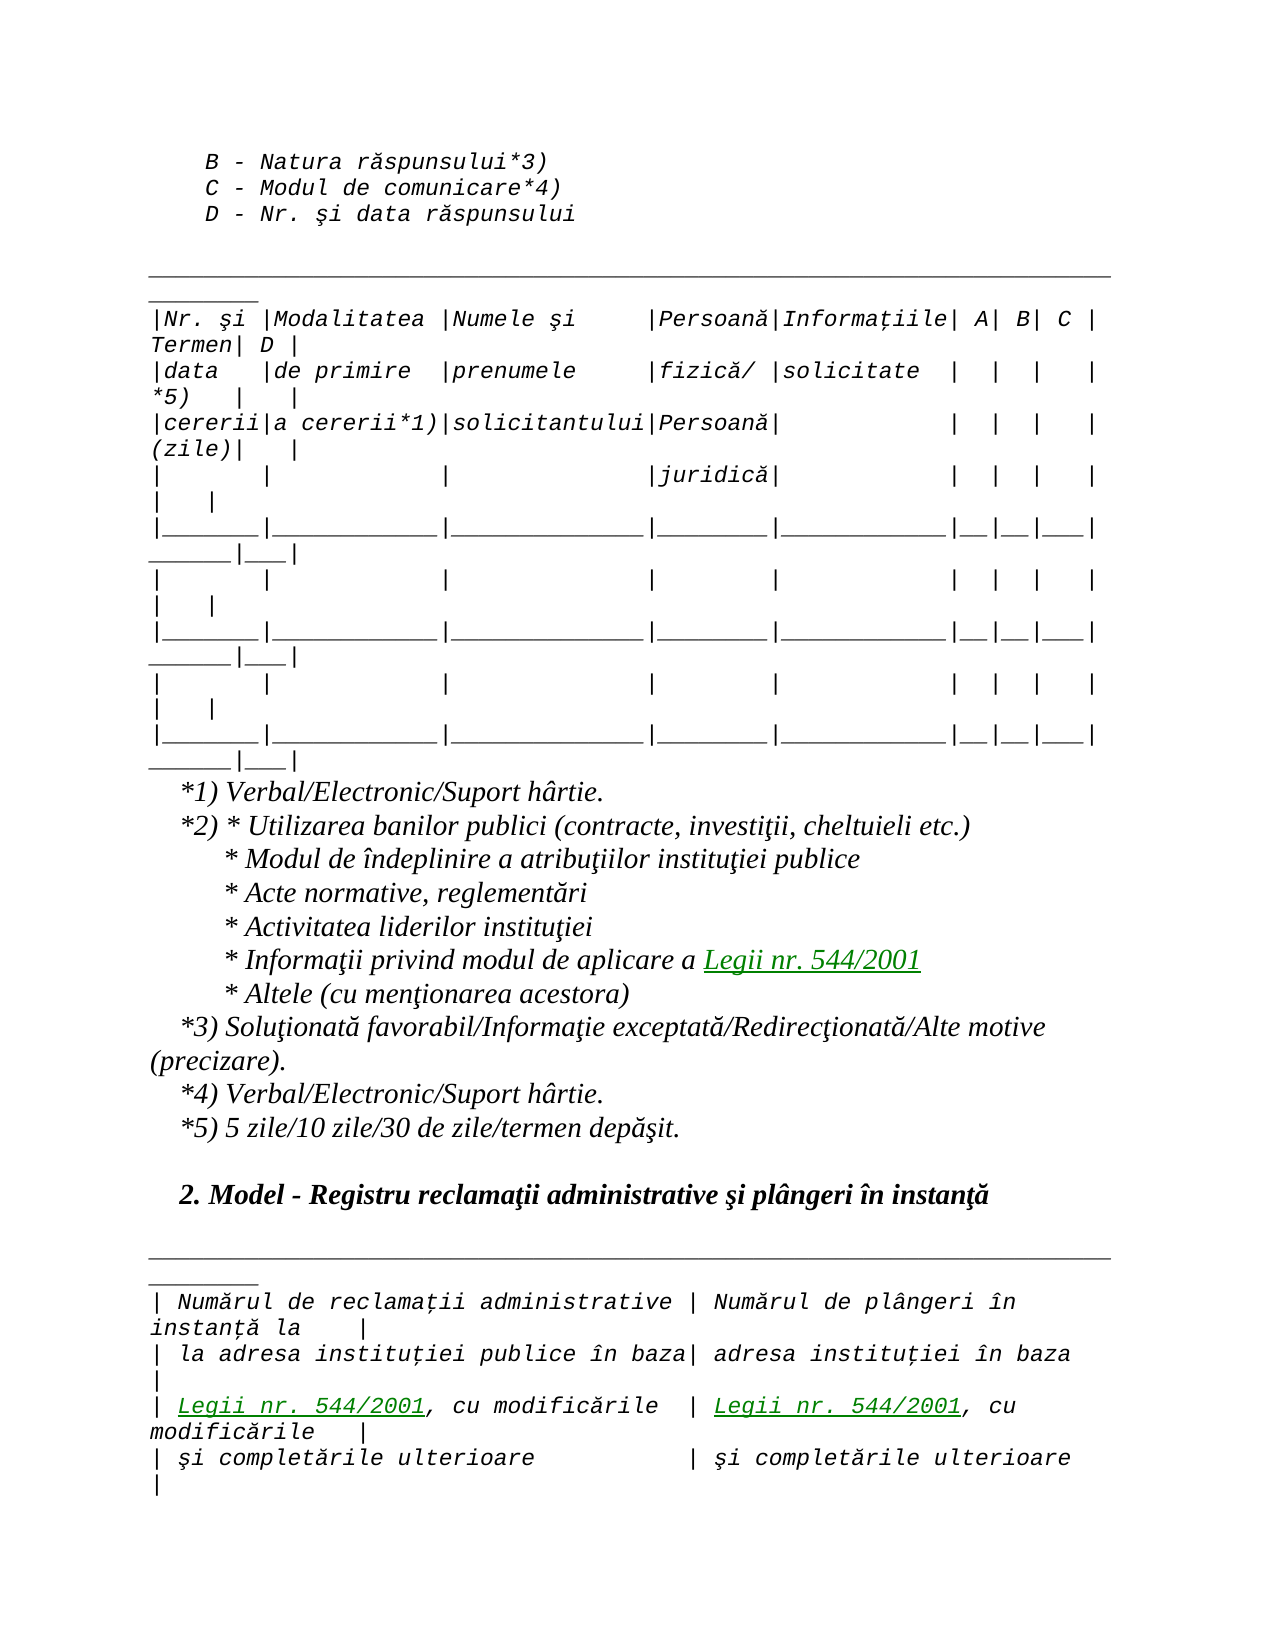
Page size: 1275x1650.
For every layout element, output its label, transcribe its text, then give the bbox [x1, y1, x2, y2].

text *4) Verbal/Electronic/Suport hârtie. [150, 1076, 1125, 1110]
text | şi completările ulterioare | şi completările ulterioare | [150, 1446, 1125, 1498]
text *2) * Utilizarea banilor publici (contracte, investiţii, cheltuieli etc.) [150, 808, 1125, 842]
text 2. Model - Registru reclamaţii administrative şi plângeri în instanţă [150, 1177, 1125, 1211]
text | | | | | | | | | | | [150, 671, 1125, 723]
text ______________________________________________________________________________ [150, 228, 1125, 308]
text ______________________________________________________________________________ [150, 1211, 1125, 1291]
text |Nr. şi |Modalitatea |Numele şi |Persoană|Informaţiile| A| B| C |Termen| D | [150, 308, 1125, 359]
text D - Nr. şi data răspunsului [150, 202, 1125, 228]
text | la adresa instituţiei publice în baza| adresa instituţiei în baza | [150, 1342, 1125, 1394]
text |_______|____________|______________|________|____________|__|__|___|______|___| [150, 515, 1125, 567]
text |cererii|a cererii*1)|solicitantului|Persoană| | | | |(zile)| | [150, 411, 1125, 463]
text *5) 5 zile/10 zile/30 de zile/termen depăşit. [150, 1110, 1125, 1143]
text * Modul de îndeplinire a atribuţiilor instituţiei publice [150, 842, 1125, 875]
text |_______|____________|______________|________|____________|__|__|___|______|___| [150, 723, 1125, 774]
text | | | | | | | | | | | [150, 567, 1125, 619]
text * Activitatea liderilor instituţiei [150, 909, 1125, 942]
text |_______|____________|______________|________|____________|__|__|___|______|___| [150, 619, 1125, 671]
text B - Natura răspunsului*3) [150, 150, 1125, 176]
text | Numărul de reclamaţii administrative | Numărul de plângeri în instanţă la | [150, 1291, 1125, 1342]
text | Legii nr. 544/2001, cu modificările | Legii nr. 544/2001, cu modificările | [150, 1394, 1125, 1446]
text C - Modul de comunicare*4) [150, 176, 1125, 202]
text | | | |juridică| | | | | | | [150, 463, 1125, 515]
text *1) Verbal/Electronic/Suport hârtie. [150, 774, 1125, 808]
text * Informaţii privind modul de aplicare a Legii nr. 544/2001 [150, 942, 1125, 976]
text * Altele (cu menţionarea acestora) [150, 976, 1125, 1009]
text * Acte normative, reglementări [150, 875, 1125, 909]
text |data |de primire |prenumele |fizică/ |solicitate | | | |*5) | | [150, 359, 1125, 411]
text *3) Soluţionată favorabil/Informaţie exceptată/Redirecţionată/Alte motive (precizare). [150, 1009, 1125, 1076]
